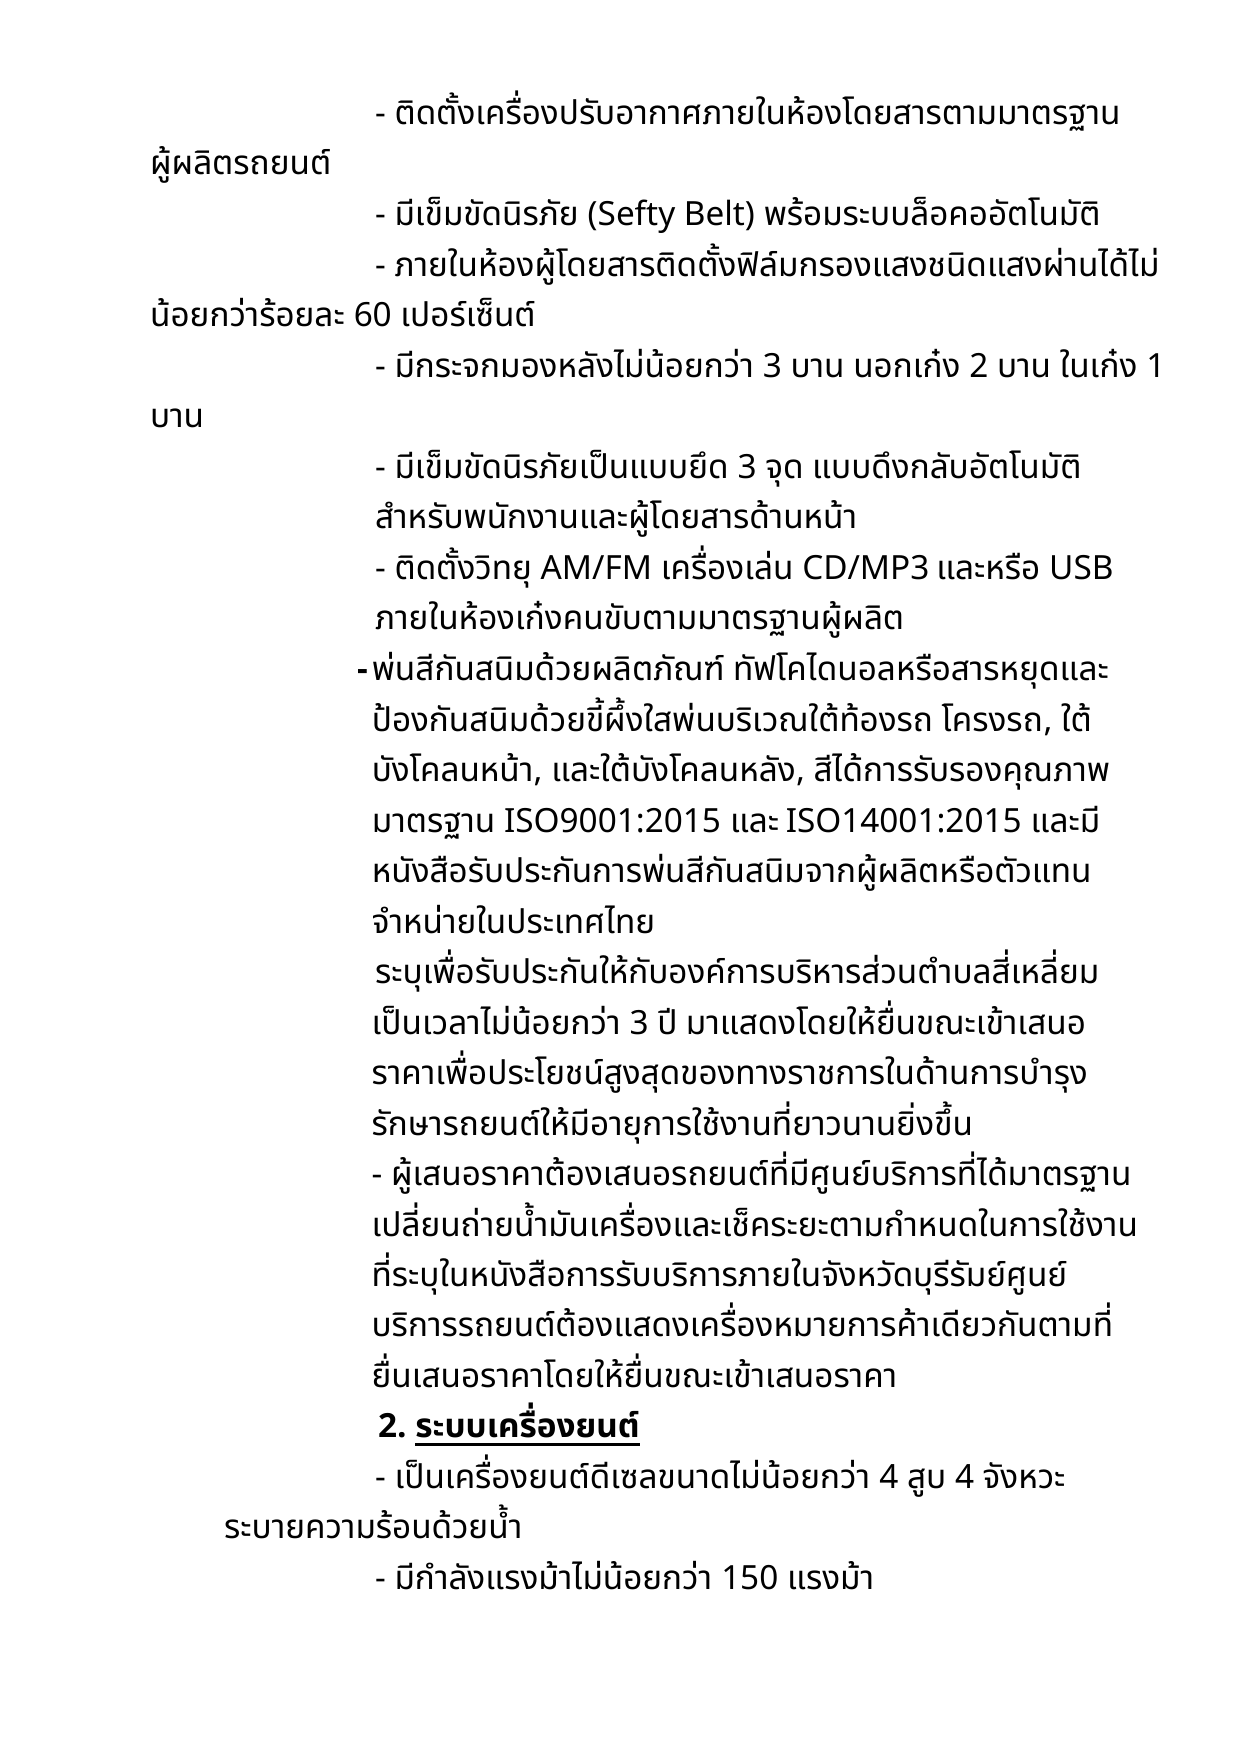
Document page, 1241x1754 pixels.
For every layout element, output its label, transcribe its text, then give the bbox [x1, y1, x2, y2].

text - เป็นเครื่องยนต์ดีเซลขนาดไม่น้อยกว่า 4 สูบ 4 จังหวะ ระบายความร้อนด้วยน้ำ [150, 1453, 1137, 1554]
list - ผู้เสนอราคาต้องเสนอรถยนต์ที่มีศูนย์บริการที่ได้มาตรฐานเปลี่ยนถ่ายน้ำมันเครื่องและเช็คระยะตามกำหนดในการใช้งานที่ระบุในหนังสือการรับบริการภายในจังหวัดบุรีรัมย์ศูนย์บริการรถยนต์ต้องแสดงเครื่องหมายการค้าเดียวกันตามที่ยื่นเสนอราคาโดยให้ยื่นขณะเข้าเสนอราคา [371, 1150, 1152, 1402]
text - มีเข็มขัดนิรภัย (Sefty Belt) พร้อมระบบล็อคออัตโนมัติ [150, 190, 1139, 240]
text - มีกระจกมองหลังไม่น้อยกว่า 3 บาน นอกเก๋ง 2 บาน ในเก๋ง 1 บาน [150, 342, 1201, 443]
list พ่นสีกันสนิมด้วยผลิตภัณฑ์ ทัฟโคไดนอลหรือสารหยุดและป้องกันสนิมด้วยขี้ผึ้งใสพ่นบริเวณใต้ท้องรถ โครงรถ, ใต้บังโคลนหน้า, และใต้บังโคลนหลัง, สีได้การรับรองคุณภาพมาตรฐาน ISO9001:2015 และISO14001:2015 และมีหนังสือรับประกันการพ่นสีกันสนิมจากผู้ผลิตหรือตัวแทนจำหน่ายในประเทศไทย [357, 645, 1137, 948]
text 2. ระบบเครื่องยนต์ [150, 1402, 1139, 1453]
text - ติดตั้งเครื่องปรับอากาศภายในห้องโดยสารตามมาตรฐานผู้ผลิตรถยนต์ [150, 89, 1139, 190]
text - ภายในห้องผู้โดยสารติดตั้งฟิล์มกรองแสงชนิดแสงผ่านได้ไม่น้อยกว่าร้อยละ 60 เปอร์เซ็นต์ [150, 240, 1201, 342]
text - มีเข็มขัดนิรภัยเป็นแบบยึด 3 จุด แบบดึงกลับอัตโนมัติสำหรับพนักงานและผู้โดยสารด้านหน้า [375, 443, 1139, 544]
text - ติดตั้งวิทยุ AM/FM เครื่องเล่น CD/MP3และหรือ USB ภายในห้องเก๋งคนขับตามมาตรฐานผู้ผลิต [375, 544, 1139, 645]
list ระบุเพื่อรับประกันให้กับองค์การบริหารส่วนตำบลสี่เหลี่ยม เป็นเวลาไม่น้อยกว่า 3 ปี มาแสดงโดยให้ยื่นขณะเข้าเสนอราคาเพื่อประโยชน์สูงสุดของทางราชการในด้านการบำรุงรักษารถยนต์ให้มีอายุการใช้งานที่ยาวนานยิ่งขึ้น [371, 948, 1137, 1150]
text - มีกำลังแรงม้าไม่น้อยกว่า 150 แรงม้า [150, 1554, 1139, 1604]
